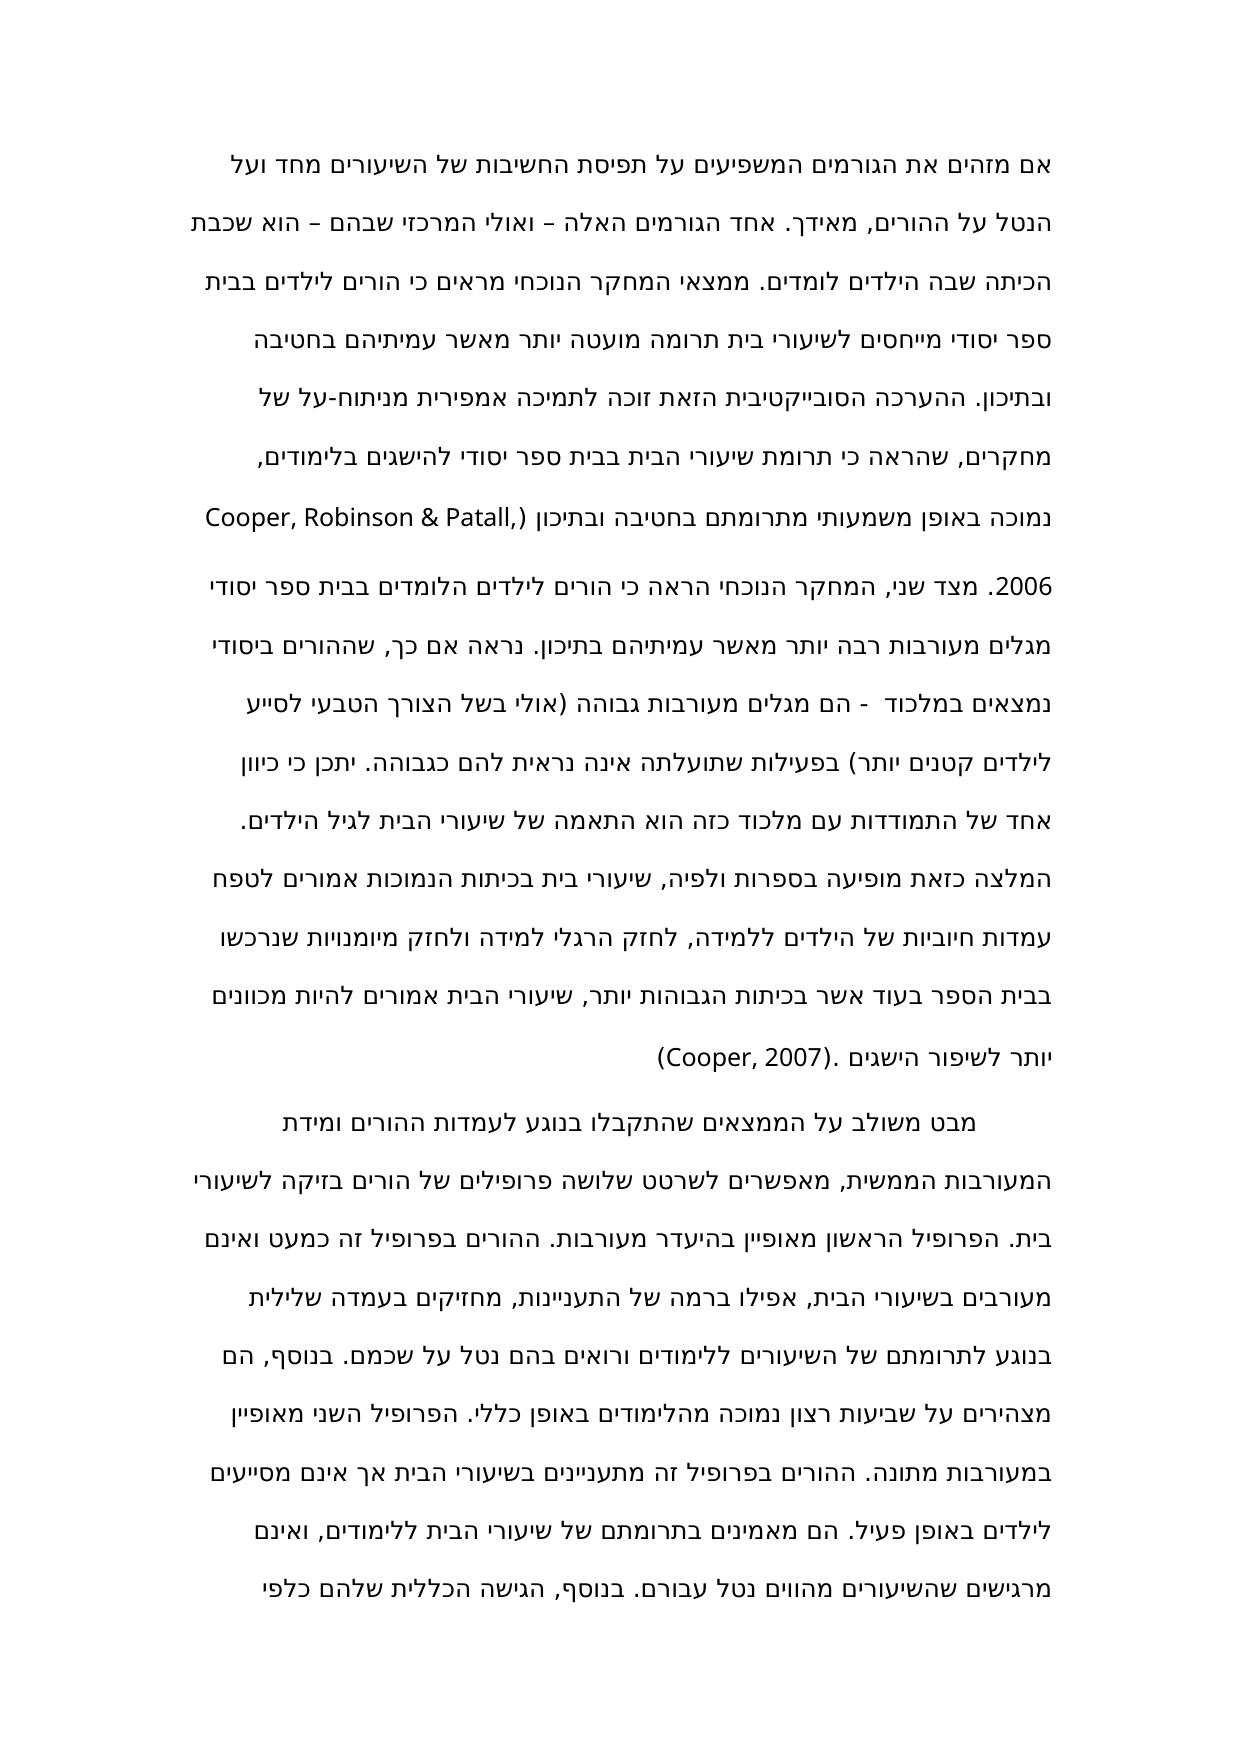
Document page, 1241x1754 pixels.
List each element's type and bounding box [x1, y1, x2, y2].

text [187, 150, 1053, 1074]
text [187, 1108, 1053, 1604]
